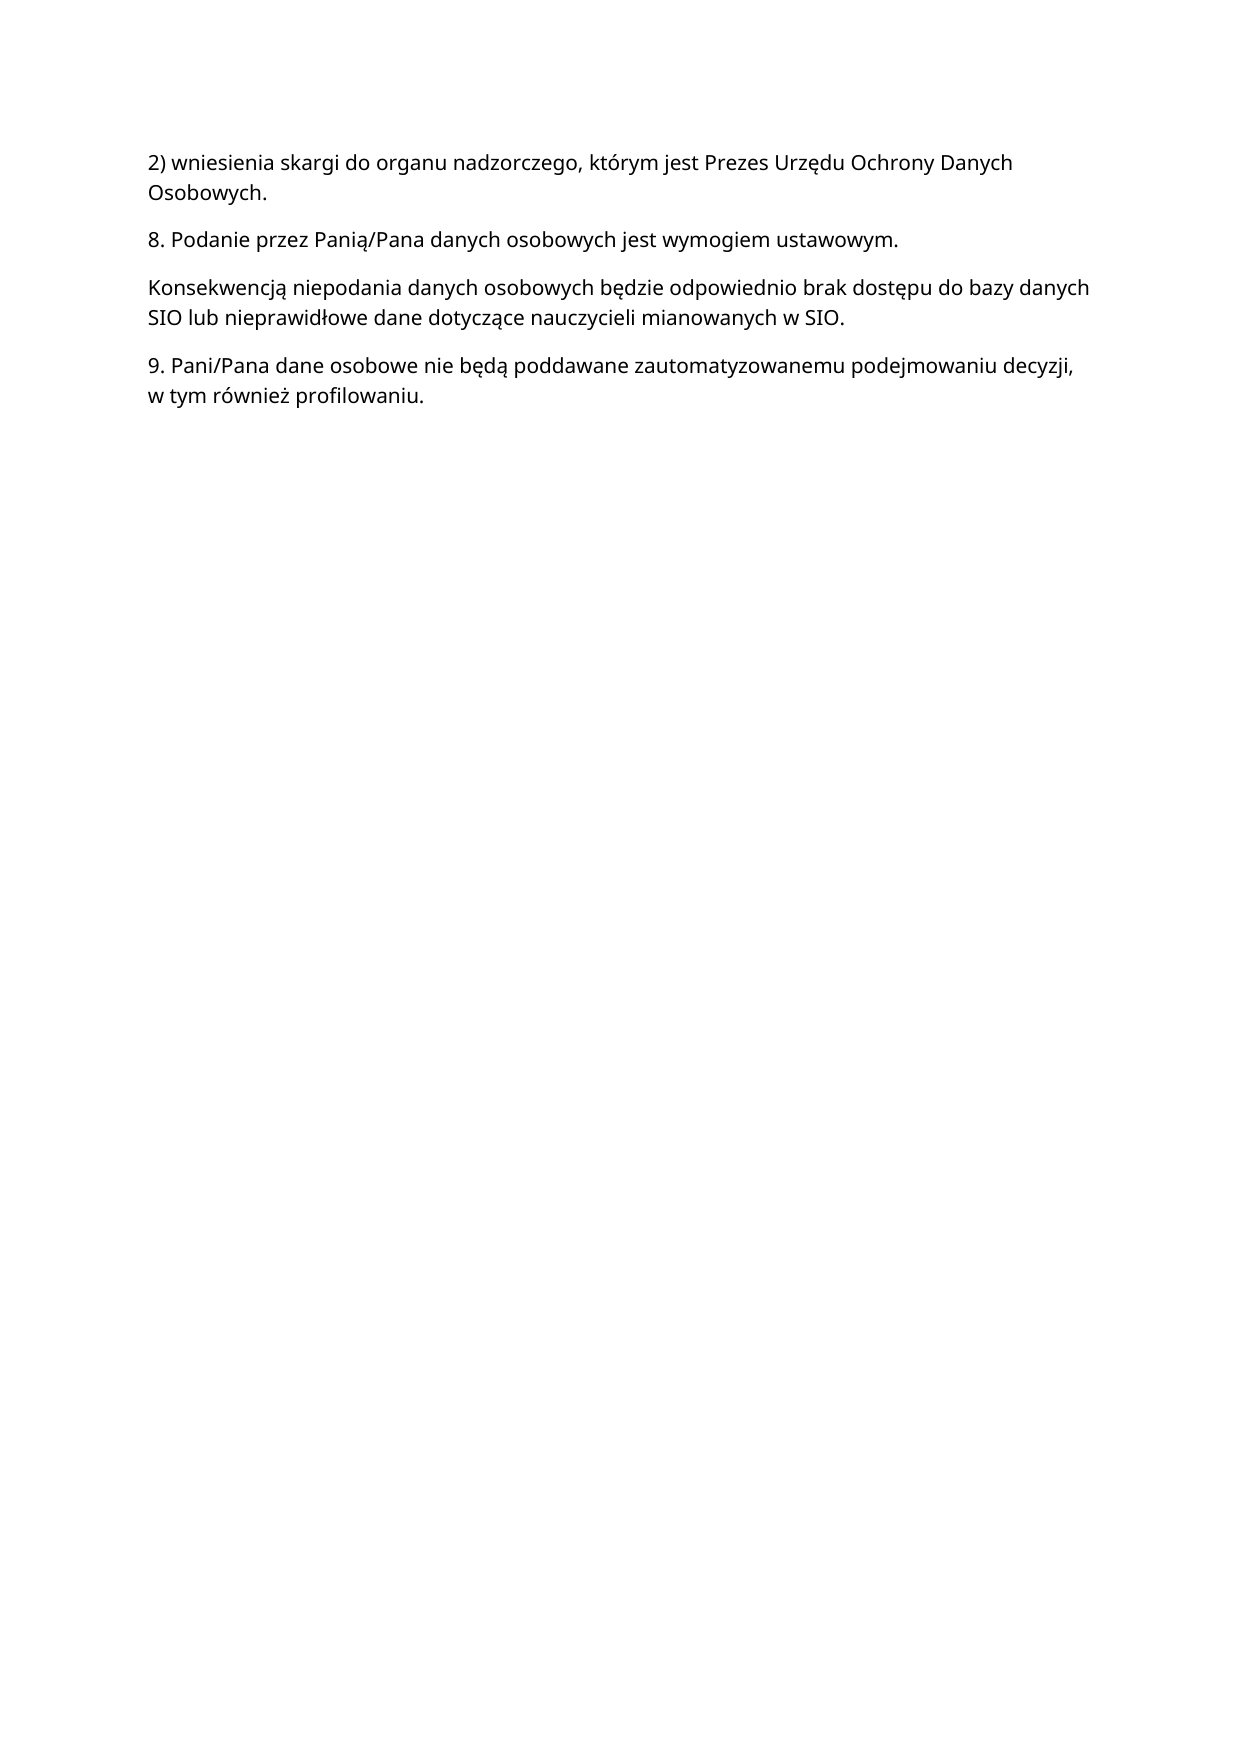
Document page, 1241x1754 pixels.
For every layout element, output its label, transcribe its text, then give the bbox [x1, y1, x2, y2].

text Konsekwencją niepodania danych osobowych będzie odpowiednio brak dostępu do bazy danych SIO lub nieprawidłowe dane dotyczące nauczycieli mianowanych w SIO. [148, 273, 1093, 332]
text 8. Podanie przez Panią/Pana danych osobowych jest wymogiem ustawowym. [148, 226, 1093, 254]
text 2) wniesienia skargi do organu nadzorczego, którym jest Prezes Urzędu Ochrony Danych Osobowych. [148, 148, 1093, 207]
text 9. Pani/Pana dane osobowe nie będą poddawane zautomatyzowanemu podejmowaniu decyzji, w tym również profilowaniu. [148, 351, 1093, 410]
